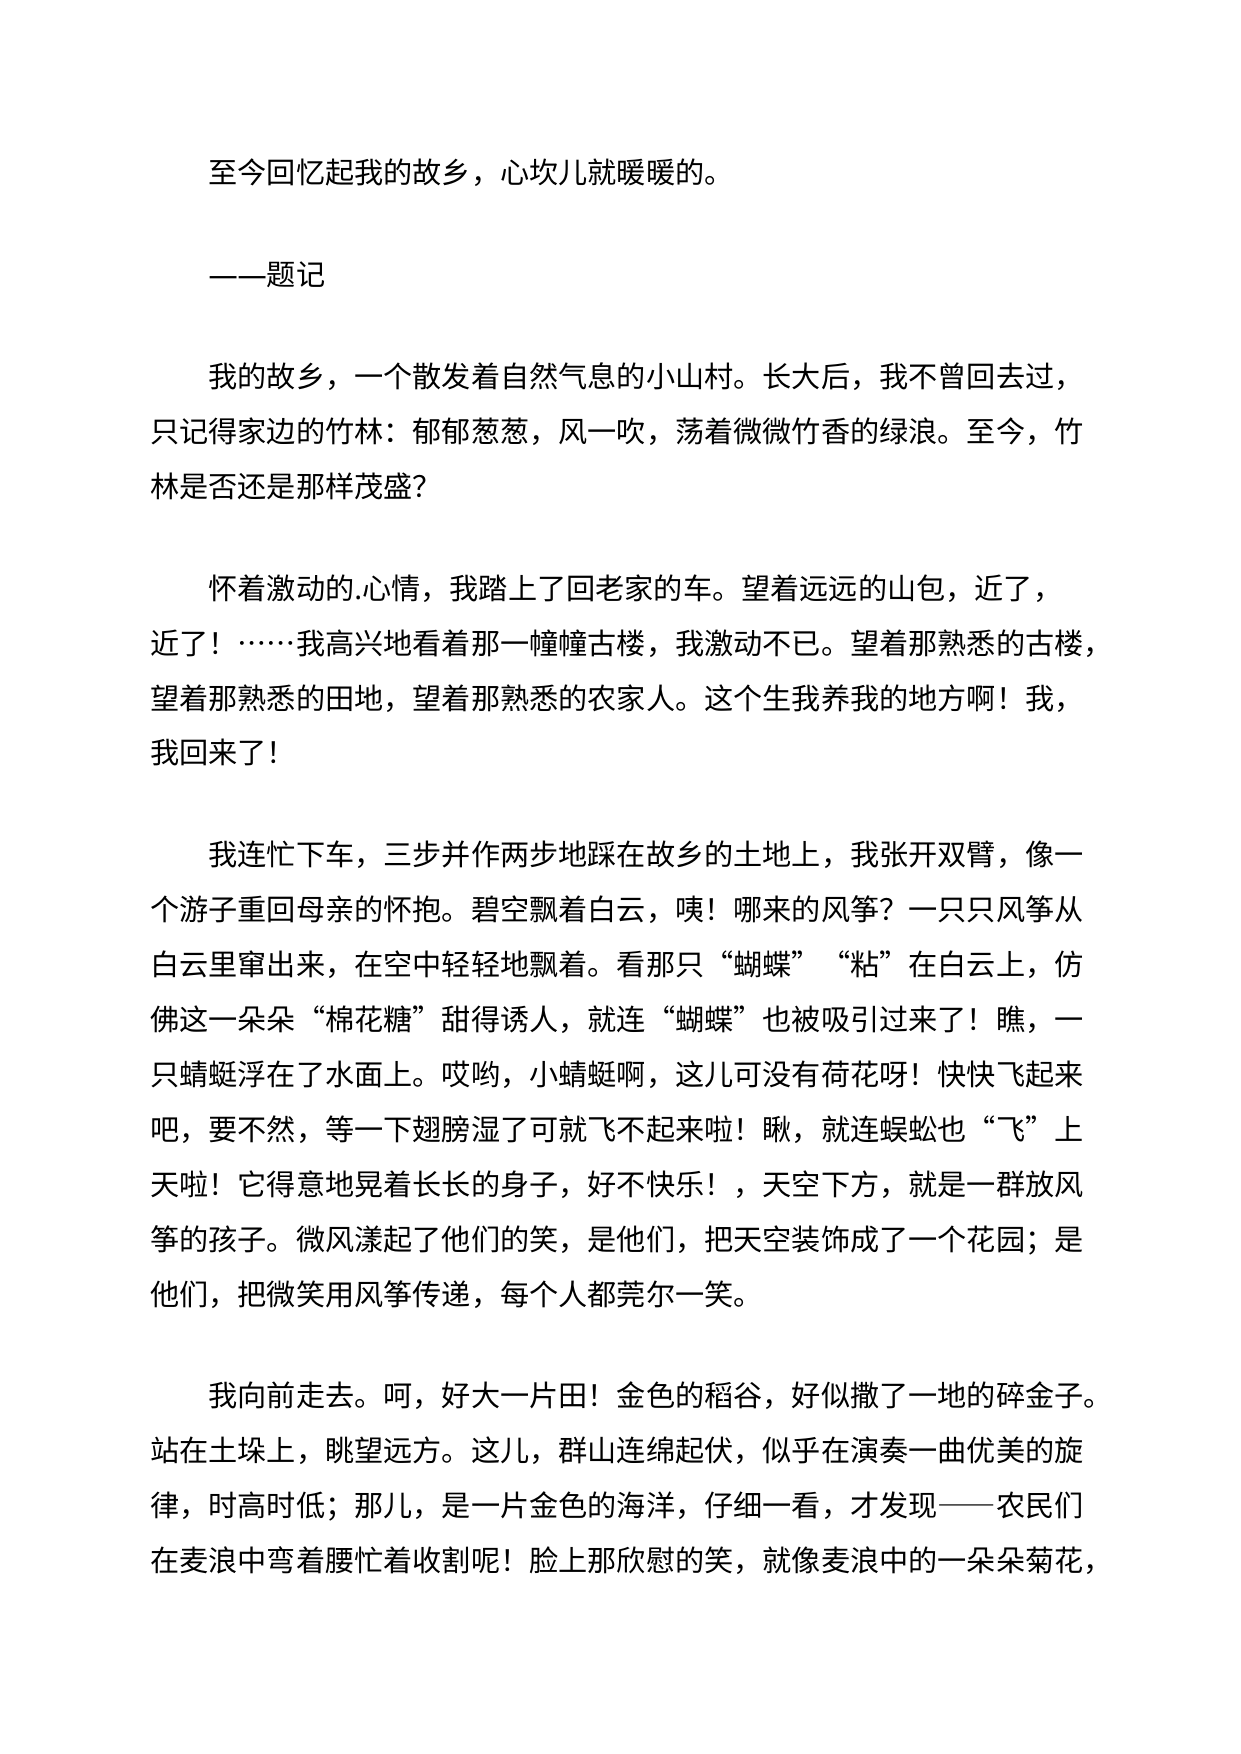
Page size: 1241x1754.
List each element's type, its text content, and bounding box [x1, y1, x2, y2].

text 我连忙下车，三步并作两步地踩在故乡的土地上，我张开双臂，像一个游子重回母亲的怀抱。碧空飘着白云，咦！哪来的风筝？一只只风筝从白云里窜出来，在空中轻轻地飘着。看那只“蝴蝶”“粘”在白云上，仿佛这一朵朵“棉花糖”甜得诱人，就连“蝴蝶”也被吸引过来了！瞧，一只蜻蜓浮在了水面上。哎哟，小蜻蜓啊，这儿可没有荷花呀！快快飞起来吧，要不然，等一下翅膀湿了可就飞不起来啦！瞅，就连蜈蚣也“飞”上天啦！它得意地晃着长长的身子，好不快乐！，天空下方，就是一群放风筝的孩子。微风漾起了他们的笑，是他们，把天空装饰成了一个花园；是他们，把微笑用风筝传递，每个人都莞尔一笑。 [150, 832, 1090, 1313]
text 至今回忆起我的故乡，心坎儿就暖暖的。 [150, 150, 1090, 192]
text ——题记 [150, 252, 1090, 294]
text 怀着激动的.心情，我踏上了回老家的车。望着远远的山包，近了，近了！……我高兴地看着那一幢幢古楼，我激动不已。望着那熟悉的古楼，望着那熟悉的田地，望着那熟悉的农家人。这个生我养我的地方啊！我，我回来了！ [150, 565, 1090, 772]
text 我的故乡，一个散发着自然气息的小山村。长大后，我不曾回去过，只记得家边的竹林：郁郁葱葱，风一吹，荡着微微竹香的绿浪。至今，竹林是否还是那样茂盛？ [150, 354, 1090, 506]
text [150, 1373, 1090, 1580]
